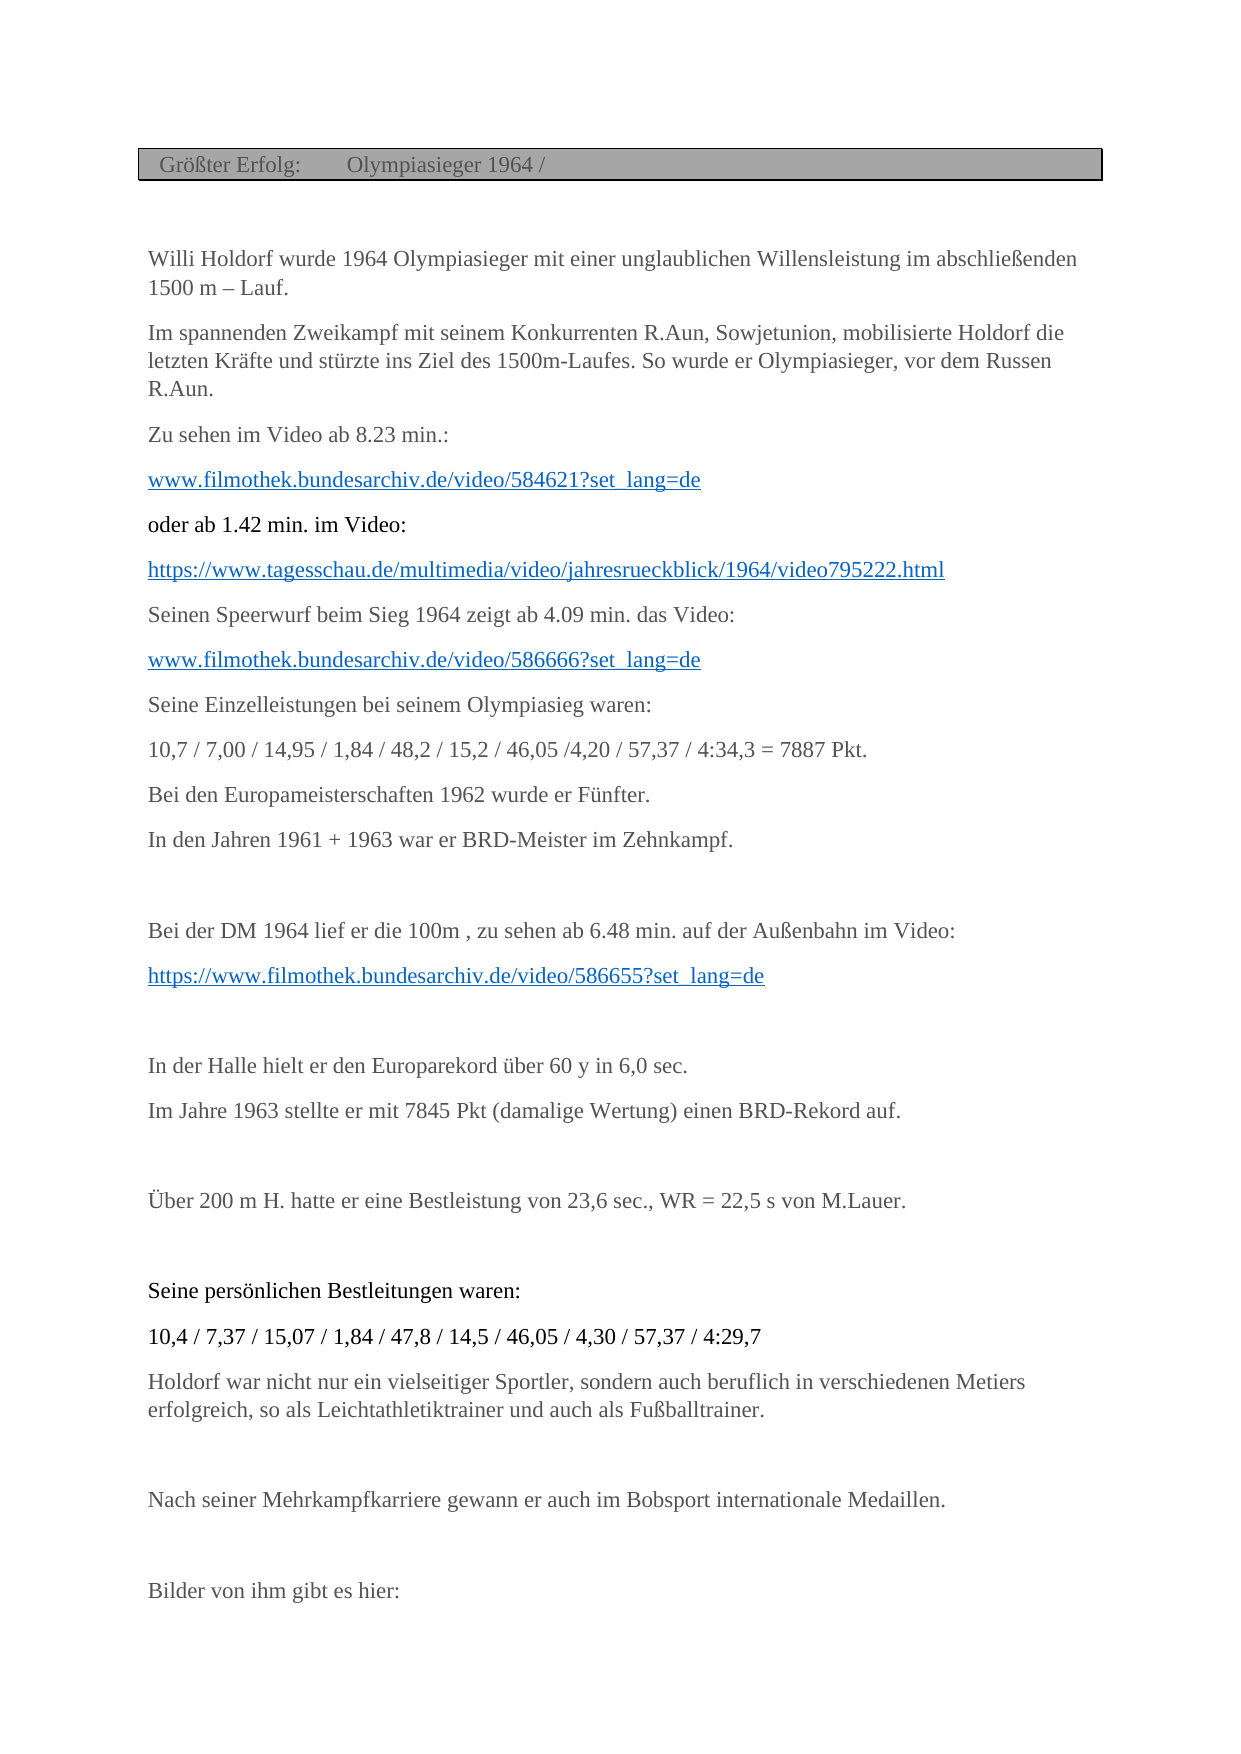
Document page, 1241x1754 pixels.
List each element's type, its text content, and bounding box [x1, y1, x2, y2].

text Holdorf war nicht nur ein vielseitiger Sportler, sondern auch beruflich in verschiedenen Metiers erfolgreich, so als Leichtathletiktrainer und auch als Fußballtrainer. [148, 1368, 1093, 1423]
text Seine persönlichen Bestleitungen waren: [148, 1278, 1093, 1304]
text In der Halle hielt er den Europarekord über 60 y in 6,0 sec. [148, 1052, 1093, 1078]
text Seinen Speerwurf beim Sieg 1964 zeigt ab 4.09 min. das Video: [148, 601, 1093, 627]
text Im Jahre 1963 stellte er mit 7845 Pkt (damalige Wertung) einen BRD-Rekord auf. [148, 1097, 1093, 1123]
text Seine Einzelleistungen bei seinem Olympiasieg waren: [148, 691, 1093, 718]
text 10,4 / 7,37 / 15,07 / 1,84 / 47,8 / 14,5 / 46,05 / 4,30 / 57,37 / 4:29,7 [148, 1323, 1093, 1349]
text Zu sehen im Video ab 8.23 min.: [148, 421, 1093, 447]
text 10,7 / 7,00 / 14,95 / 1,84 / 48,2 / 15,2 / 46,05 /4,20 / 57,37 / 4:34,3 = 7887 Pkt. [148, 736, 1093, 763]
text Im spannenden Zweikampf mit seinem Konkurrenten R.Aun, Sowjetunion, mobilisierte Holdorf die letzten Kräfte und stürzte ins Ziel des 1500m-Laufes. So wurde er Olympiasieger, vor dem Russen R.Aun. [148, 319, 1093, 402]
text Über 200 m H. hatte er eine Bestleistung von 23,6 sec., WR = 22,5 s von M.Lauer. [148, 1187, 1093, 1214]
text Größter Erfolg: Olympiasieger 1964 / [139, 149, 1101, 179]
text oder ab 1.42 min. im Video: [148, 511, 1093, 537]
text In den Jahren 1961 + 1963 war er BRD-Meister im Zehnkampf. [148, 827, 1093, 853]
text www.filmothek.bundesarchiv.de/video/586666?set_lang=de [148, 646, 1093, 672]
text https://www.tagesschau.de/multimedia/video/jahresrueckblick/1964/video795222.html [148, 556, 1093, 582]
text www.filmothek.bundesarchiv.de/video/584621?set_lang=de [148, 466, 1093, 492]
text https://www.filmothek.bundesarchiv.de/video/586655?set_lang=de [148, 962, 1093, 988]
text Willi Holdorf wurde 1964 Olympiasieger mit einer unglaublichen Willensleistung im abschließenden 1500 m – Lauf. [148, 245, 1093, 300]
text Bilder von ihm gibt es hier: [148, 1577, 1093, 1603]
text Bei den Europameisterschaften 1962 wurde er Fünfter. [148, 781, 1093, 808]
text Nach seiner Mehrkampfkarriere gewann er auch im Bobsport internationale Medaillen. [148, 1486, 1093, 1513]
text Bei der DM 1964 lief er die 100m , zu sehen ab 6.48 min. auf der Außenbahn im Video: [148, 917, 1093, 943]
